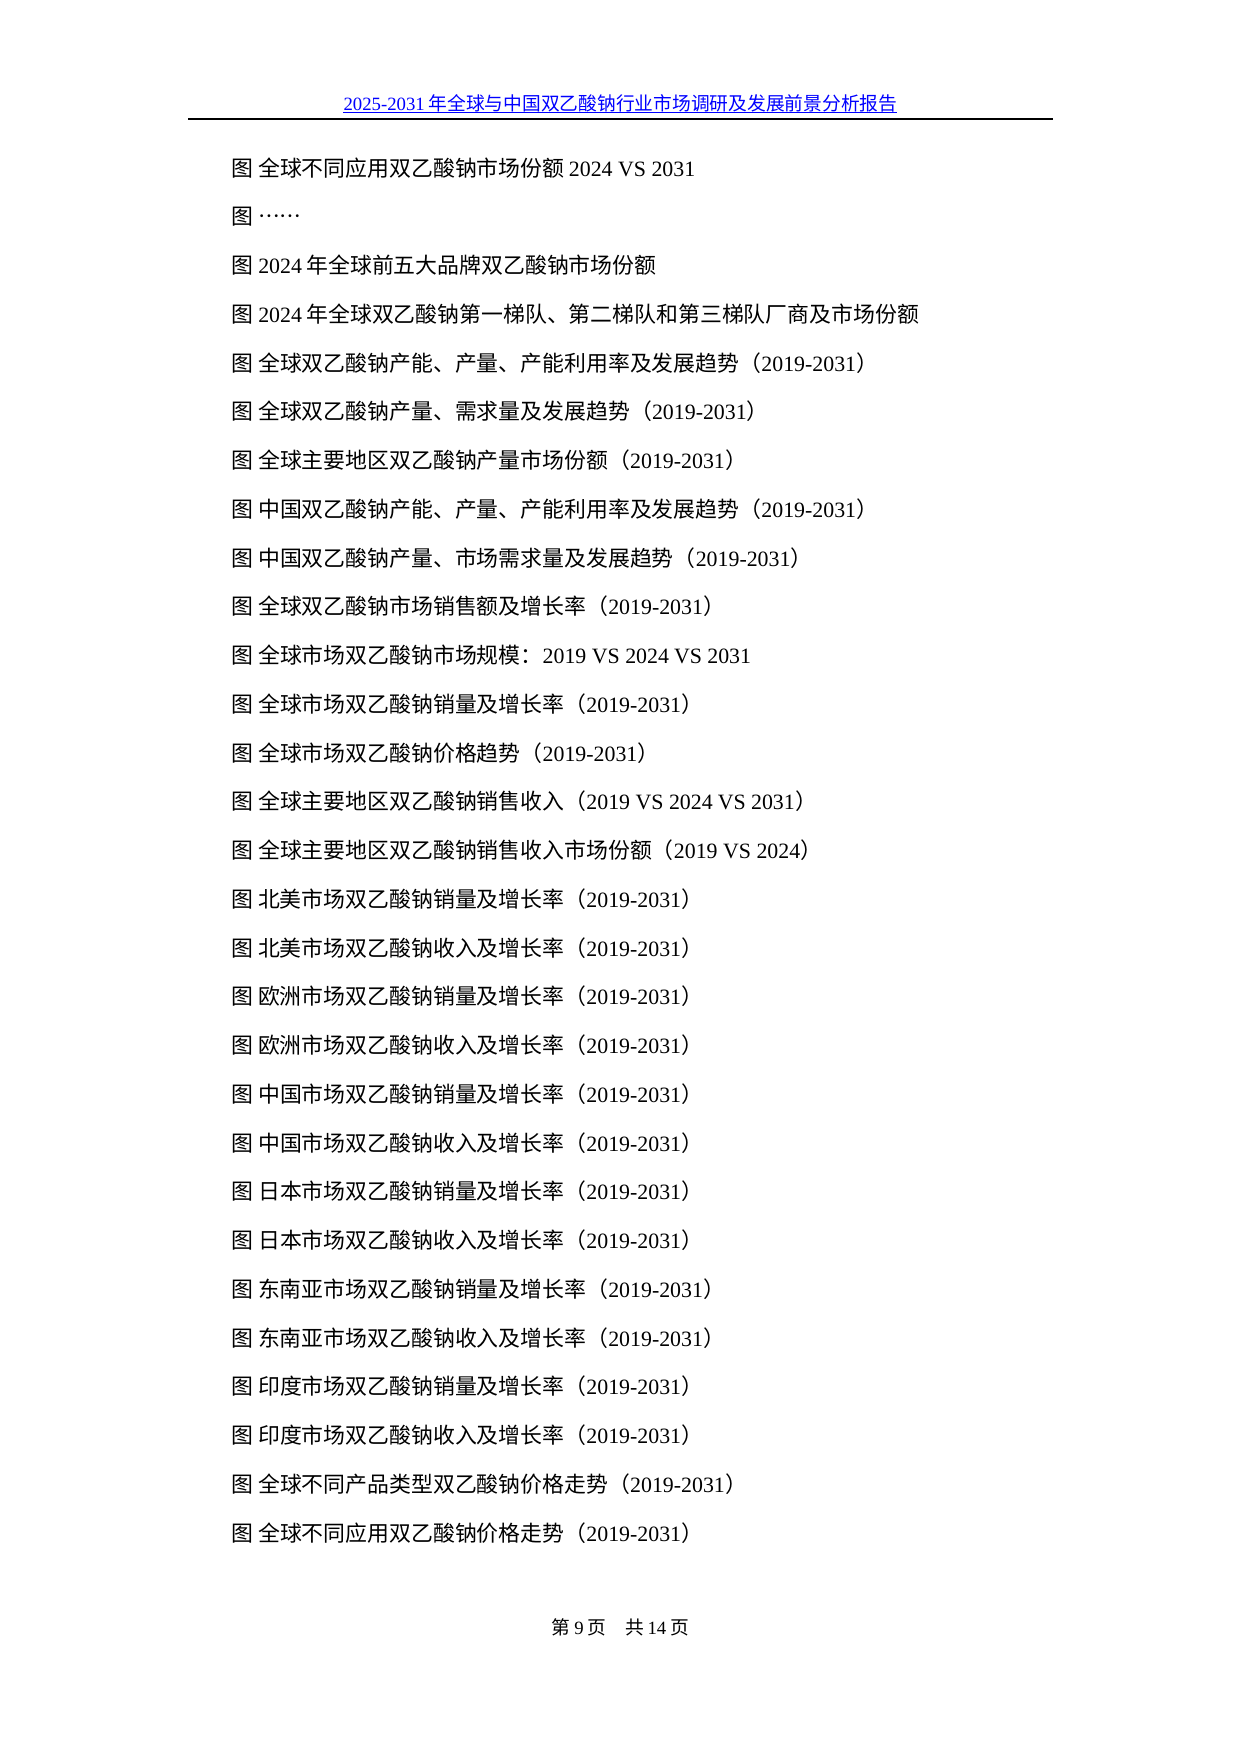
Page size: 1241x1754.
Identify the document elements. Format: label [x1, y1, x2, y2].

text [187, 150, 1053, 1548]
